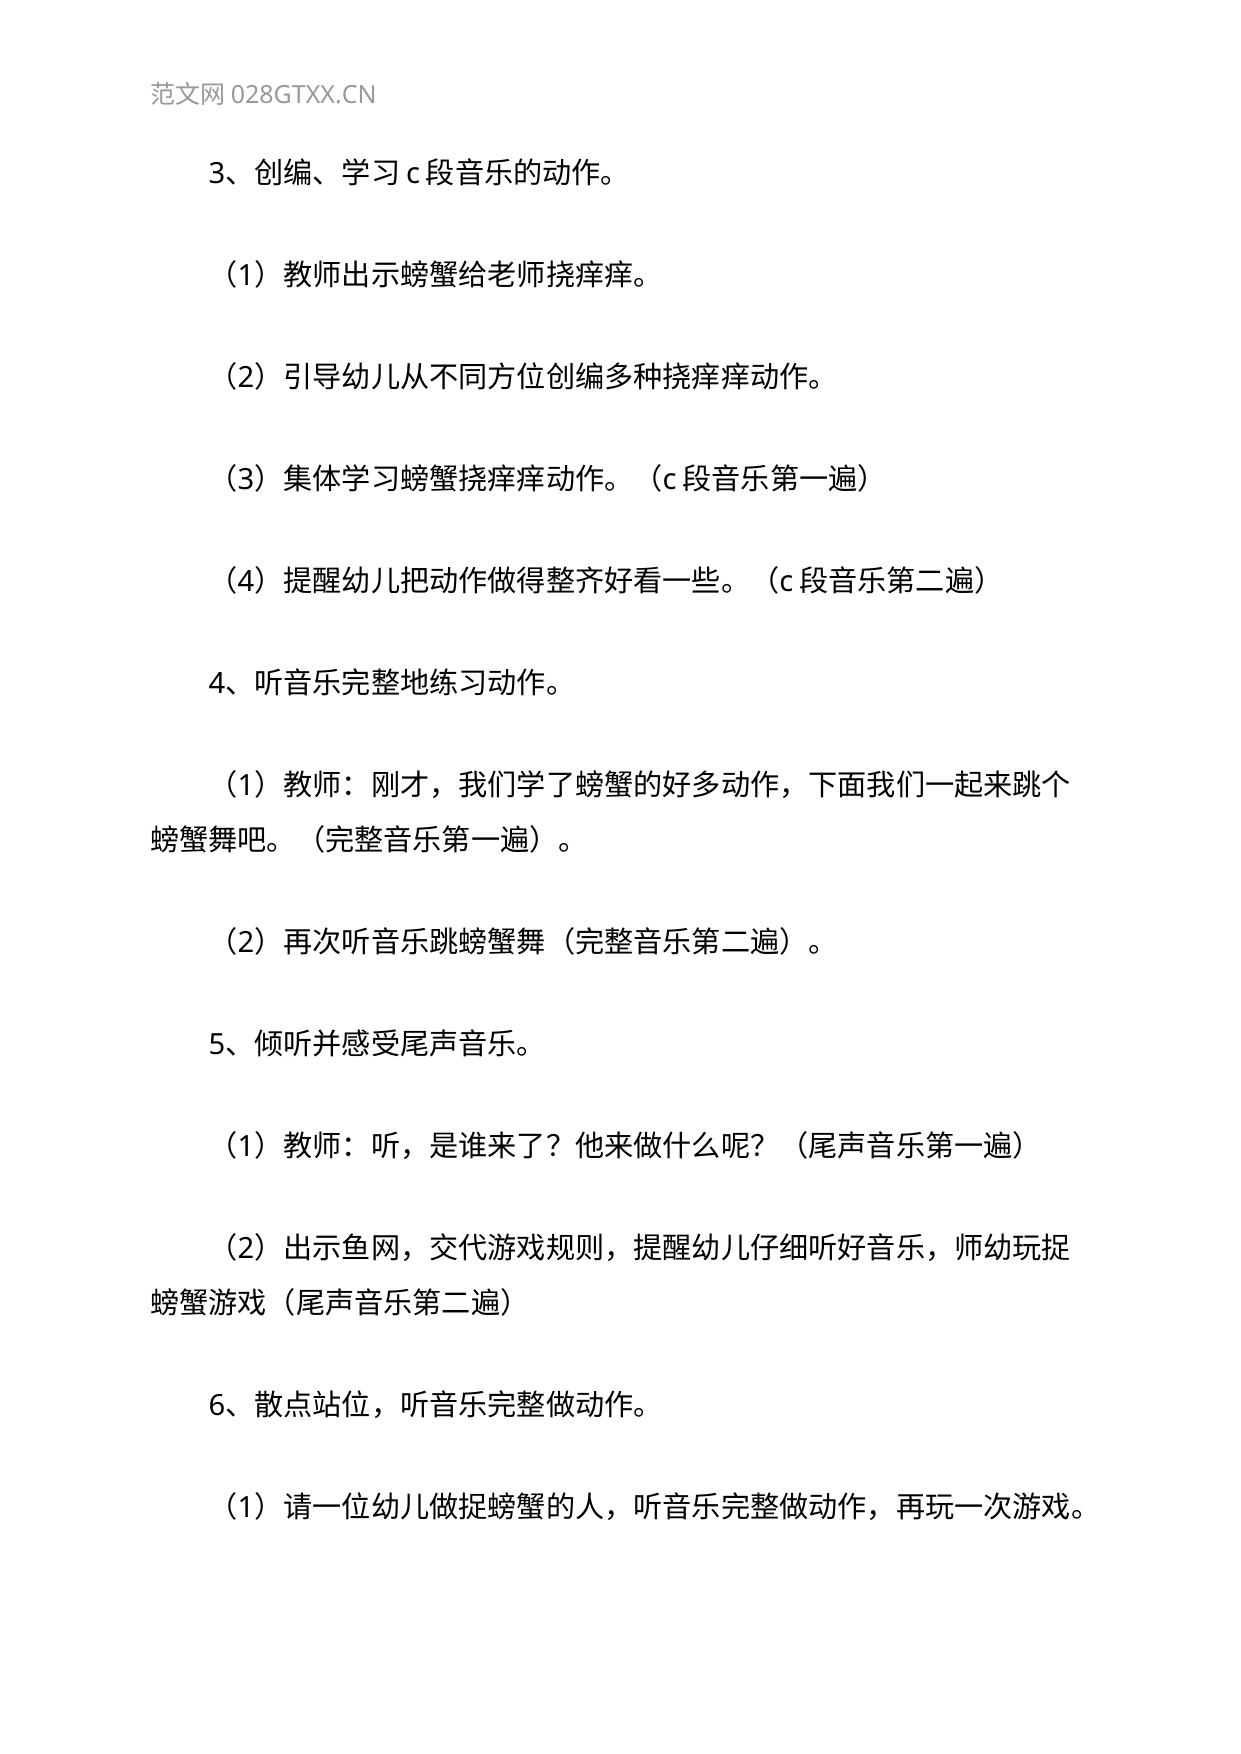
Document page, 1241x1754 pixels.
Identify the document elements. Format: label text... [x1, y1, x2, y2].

text 3、创编、学习c段音乐的动作。 [150, 150, 1090, 192]
text （2）出示鱼网，交代游戏规则，提醒幼儿仔细听好音乐，师幼玩捉螃蟹游戏（尾声音乐第二遍） [150, 1224, 1090, 1322]
text （2）引导幼儿从不同方位创编多种挠痒痒动作。 [150, 354, 1090, 396]
text （4）提醒幼儿把动作做得整齐好看一些。（c段音乐第二遍） [150, 558, 1090, 600]
text 4、听音乐完整地练习动作。 [150, 660, 1090, 702]
text （1）教师出示螃蟹给老师挠痒痒。 [150, 252, 1090, 294]
text （3）集体学习螃蟹挠痒痒动作。（c段音乐第一遍） [150, 456, 1090, 498]
text （1）教师：听，是谁来了？他来做什么呢？（尾声音乐第一遍） [150, 1123, 1090, 1165]
text （1）教师：刚才，我们学了螃蟹的好多动作，下面我们一起来跳个螃蟹舞吧。（完整音乐第一遍）。 [150, 762, 1090, 859]
text 6、散点站位，听音乐完整做动作。 [150, 1381, 1090, 1424]
text 5、倾听并感受尾声音乐。 [150, 1021, 1090, 1063]
text （1）请一位幼儿做捉螃蟹的人，听音乐完整做动作，再玩一次游戏。 [150, 1483, 1090, 1526]
text （2）再次听音乐跳螃蟹舞（完整音乐第二遍）。 [150, 919, 1090, 961]
